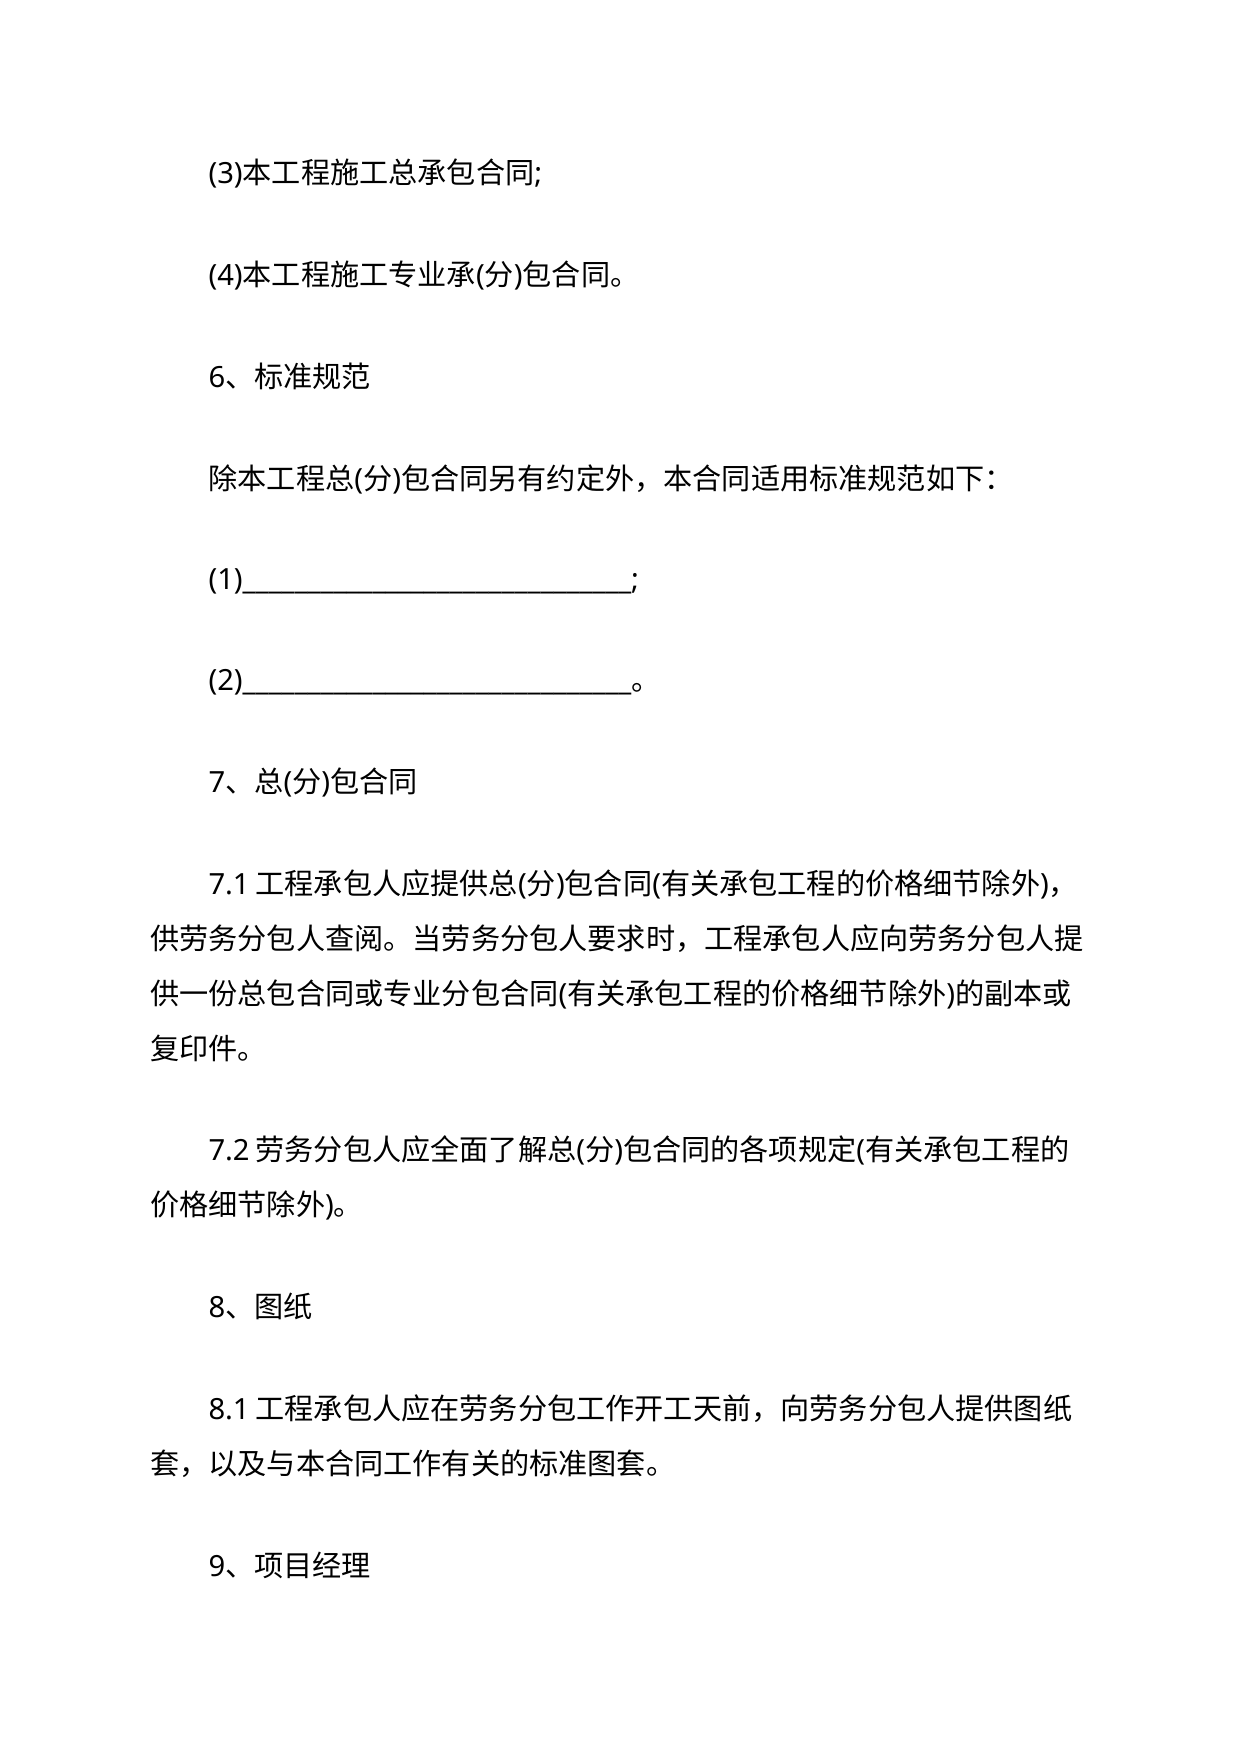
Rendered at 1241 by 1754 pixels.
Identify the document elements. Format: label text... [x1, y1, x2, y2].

text 7、总(分)包合同 [150, 758, 1090, 801]
text (2)______________________________。 [150, 656, 1090, 699]
text 除本工程总(分)包合同另有约定外，本合同适用标准规范如下： [150, 456, 1090, 498]
text (1)______________________________; [150, 558, 1090, 598]
text 9、项目经理 [150, 1543, 1090, 1585]
text 7.2劳务分包人应全面了解总(分)包合同的各项规定(有关承包工程的价格细节除外)。 [150, 1127, 1090, 1224]
text 8、图纸 [150, 1284, 1090, 1326]
text 6、标准规范 [150, 354, 1090, 396]
text (3)本工程施工总承包合同; [150, 150, 1090, 192]
text 7.1工程承包人应提供总(分)包合同(有关承包工程的价格细节除外)，供劳务分包人查阅。当劳务分包人要求时，工程承包人应向劳务分包人提供一份总包合同或专业分包合同(有关承包工程的价格细节除外)的副本或复印件。 [150, 860, 1090, 1067]
text 8.1工程承包人应在劳务分包工作开工天前，向劳务分包人提供图纸套，以及与本合同工作有关的标准图套。 [150, 1386, 1090, 1483]
text (4)本工程施工专业承(分)包合同。 [150, 252, 1090, 294]
